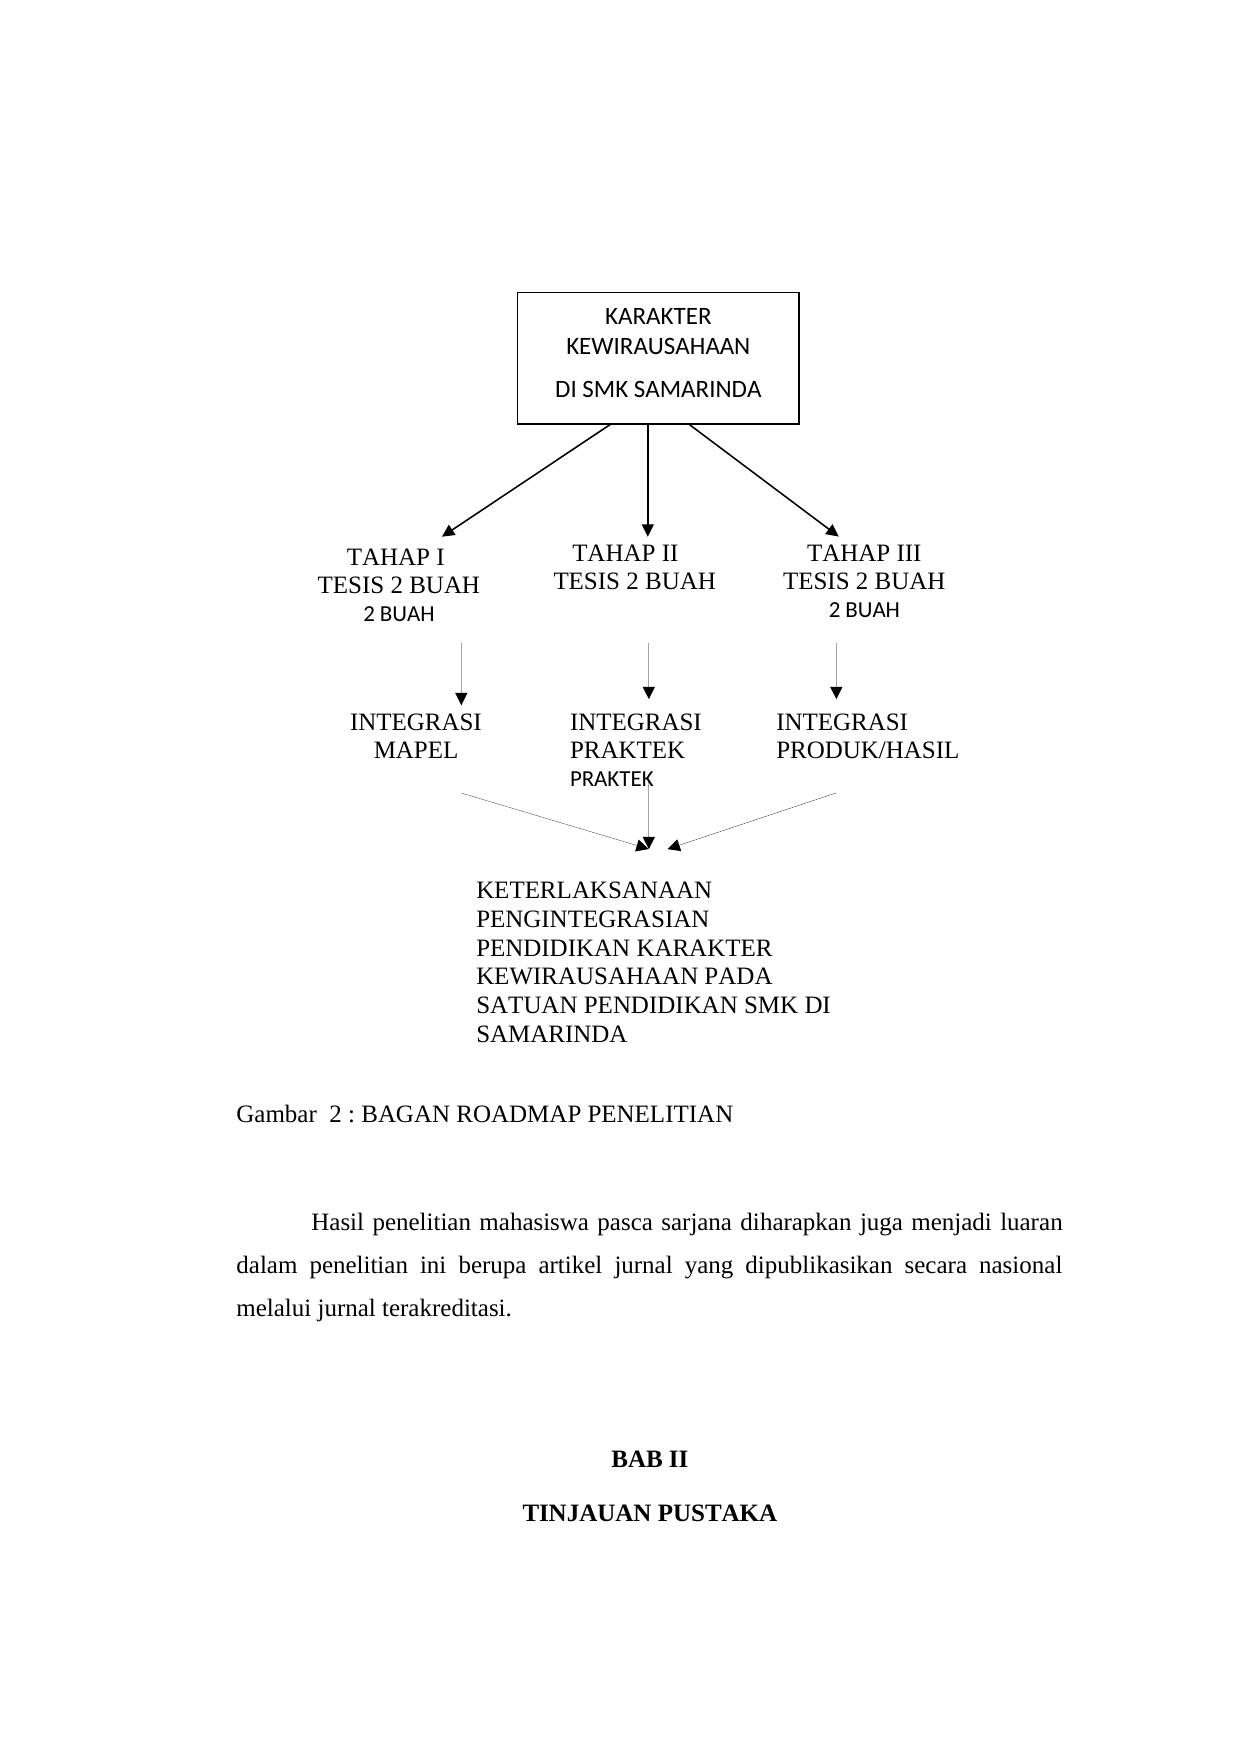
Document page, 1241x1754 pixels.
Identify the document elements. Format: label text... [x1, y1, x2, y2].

text Gambar 2 : BAGAN ROADMAP PENELITIAN [236, 1099, 1063, 1128]
text Hasil penelitian mahasiswa pasca sarjana diharapkan juga menjadi luaran dalam penelitian ini berupa artikel jurnal yang dipublikasikan secara nasional melalui jurnal terakreditasi. [236, 1207, 1063, 1322]
text TINJAUAN PUSTAKA [236, 1498, 1063, 1527]
text BAB II [236, 1444, 1063, 1473]
